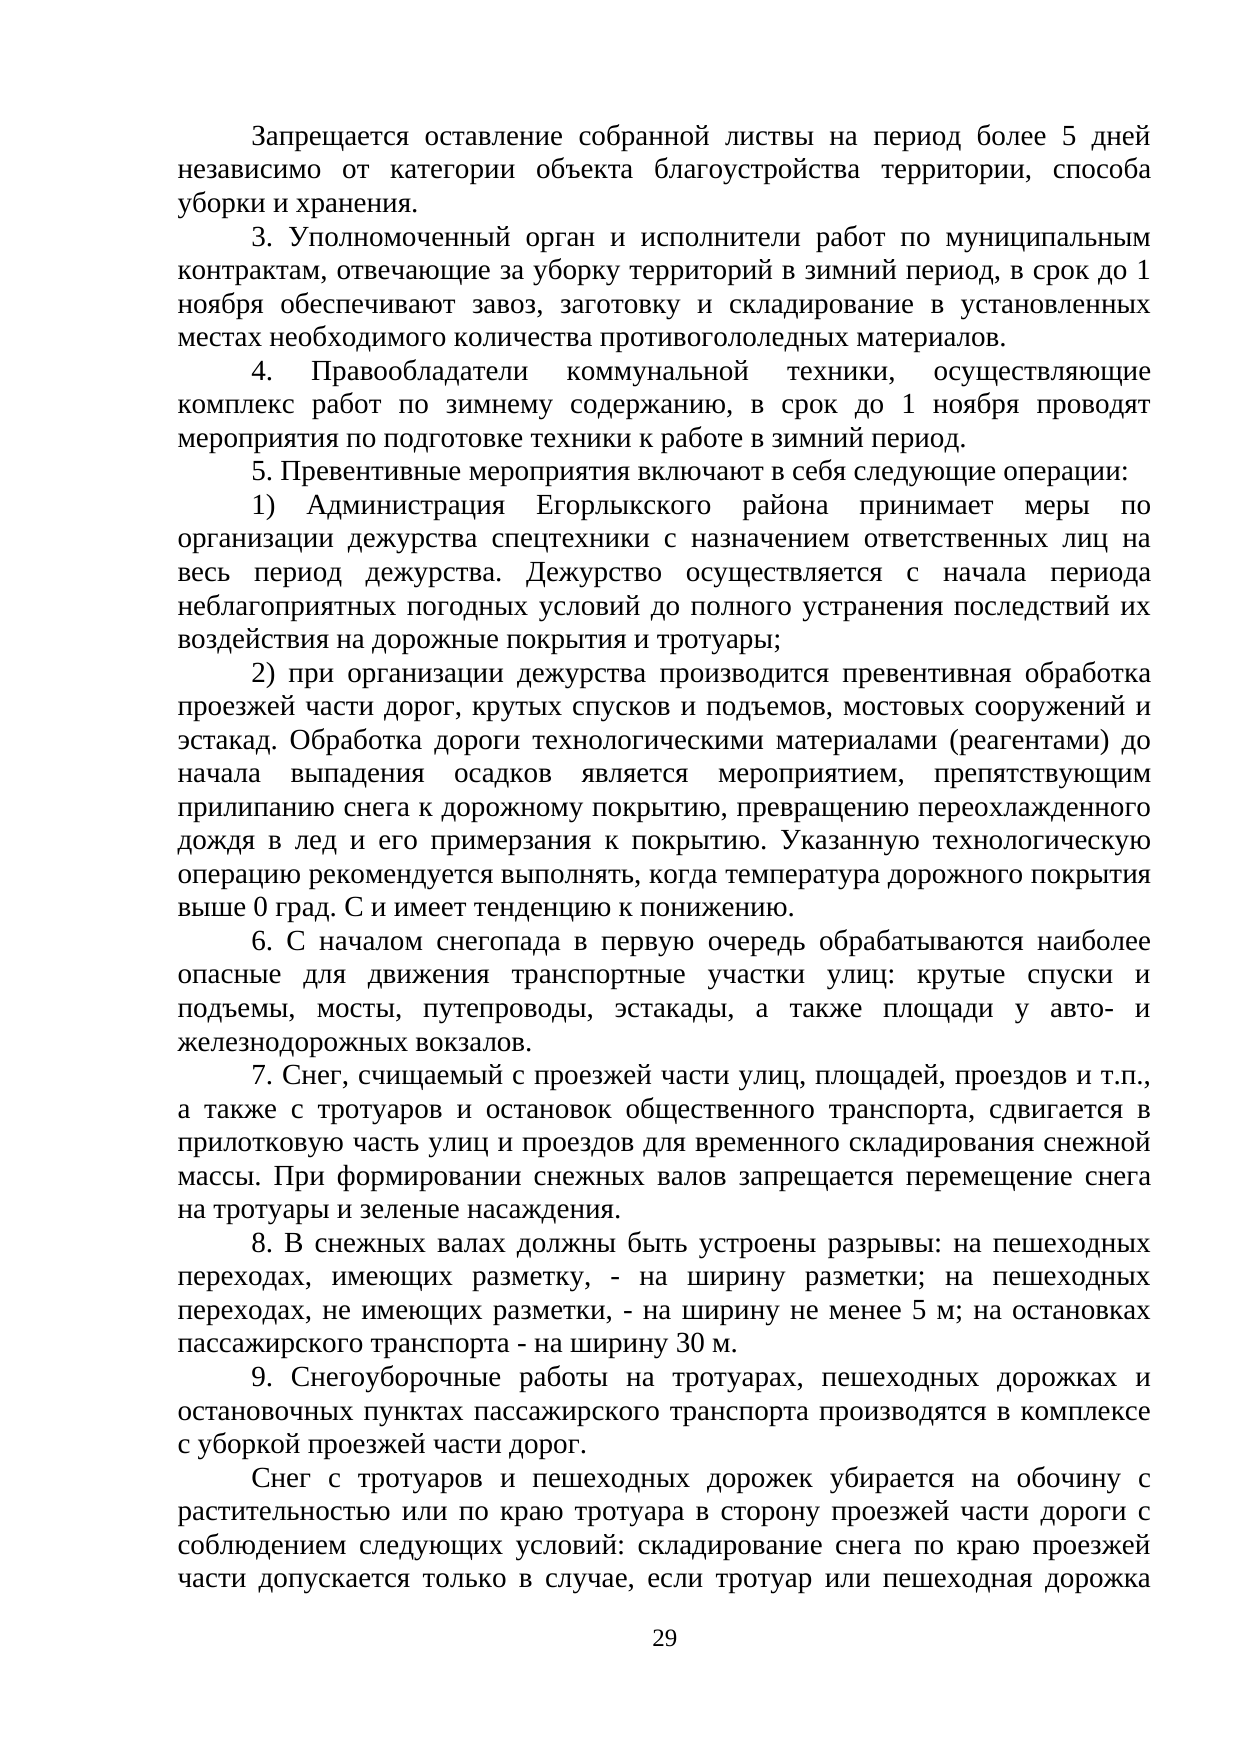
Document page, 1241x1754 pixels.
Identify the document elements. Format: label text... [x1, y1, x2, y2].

text 8. В снежных валах должны быть устроены разрывы: на пешеходных переходах, имеющих разметку, - на ширину разметки; на пешеходных переходах, не имеющих разметки, - на ширину не менее 5 м; на остановках пассажирского транспорта - на ширину 30 м. [177, 1225, 1152, 1359]
text 2) при организации дежурства производится превентивная обработка проезжей части дорог, крутых спусков и подъемов, мостовых сооружений и эстакад. Обработка дороги технологическими материалами (реагентами) до начала выпадения осадков является мероприятием, препятствующим прилипанию снега к дорожному покрытию, превращению переохлажденного дождя в лед и его примерзания к покрытию. Указанную технологическую операцию рекомендуется выполнять, когда температура дорожного покрытия выше 0 град. С и имеет тенденцию к понижению. [177, 655, 1152, 923]
text 5. Превентивные мероприятия включают в себя следующие операции: [177, 453, 1152, 487]
text Запрещается оставление собранной листвы на период более 5 дней независимо от категории объекта благоустройства территории, способа уборки и хранения. [177, 118, 1152, 219]
text 3. Уполномоченный орган и исполнители работ по муниципальным контрактам, отвечающие за уборку территорий в зимний период, в срок до 1 ноября обеспечивают завоз, заготовку и складирование в установленных местах необходимого количества противогололедных материалов. [177, 219, 1152, 353]
text 1) Администрация Егорлыкского района принимает меры по организации дежурства спецтехники с назначением ответственных лиц на весь период дежурства. Дежурство осуществляется с начала периода неблагоприятных погодных условий до полного устранения последствий их воздействия на дорожные покрытия и тротуары; [177, 487, 1152, 655]
text 7. Снег, счищаемый с проезжей части улиц, площадей, проездов и т.п., а также с тротуаров и остановок общественного транспорта, сдвигается в прилотковую часть улиц и проездов для временного складирования снежной массы. При формировании снежных валов запрещается перемещение снега на тротуары и зеленые насаждения. [177, 1057, 1152, 1225]
text 6. С началом снегопада в первую очередь обрабатываются наиболее опасные для движения транспортные участки улиц: крутые спуски и подъемы, мосты, путепроводы, эстакады, а также площади у авто- и железнодорожных вокзалов. [177, 923, 1152, 1057]
text 9. Снегоуборочные работы на тротуарах, пешеходных дорожках и остановочных пунктах пассажирского транспорта производятся в комплексе с уборкой проезжей части дорог. [177, 1359, 1152, 1460]
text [177, 1460, 1152, 1594]
text 4. Правообладатели коммунальной техники, осуществляющие комплекс работ по зимнему содержанию, в срок до 1 ноября проводят мероприятия по подготовке техники к работе в зимний период. [177, 353, 1152, 453]
